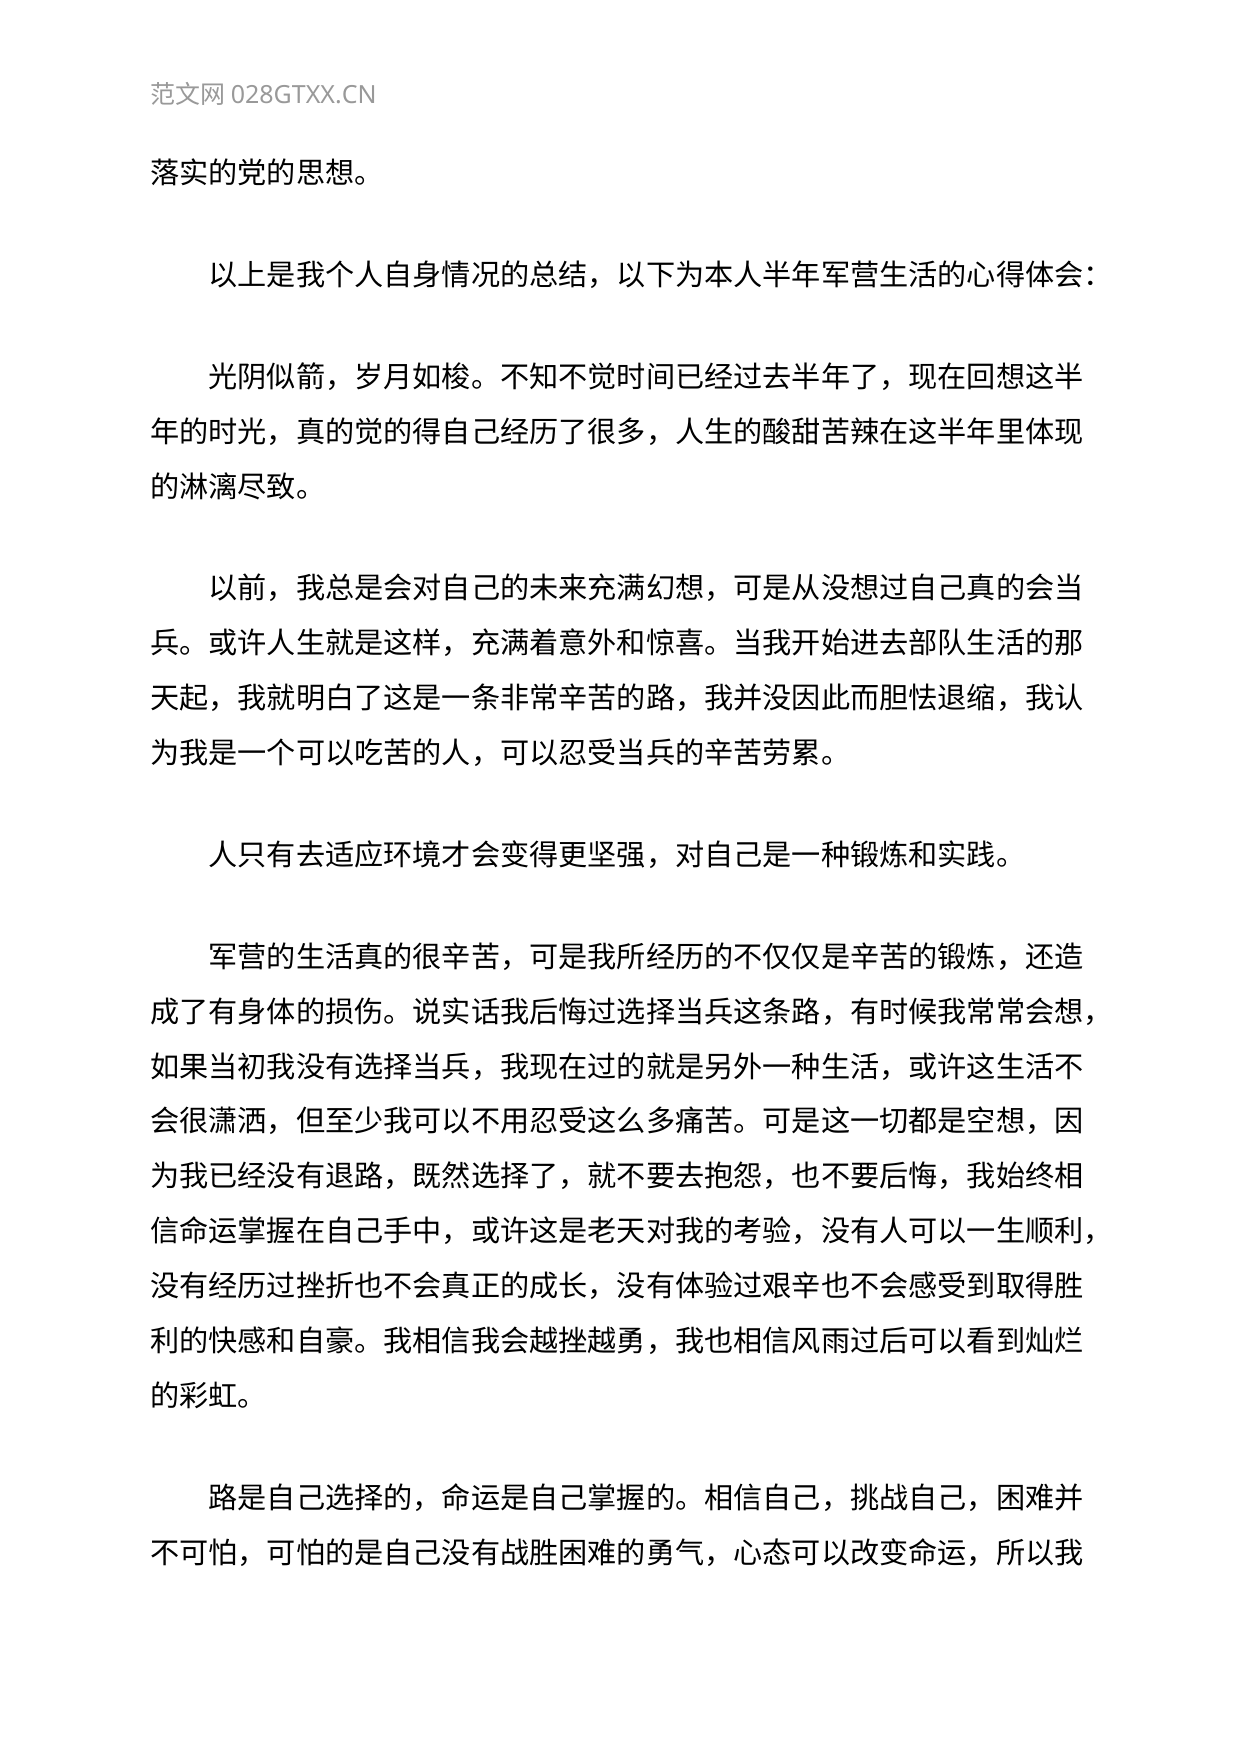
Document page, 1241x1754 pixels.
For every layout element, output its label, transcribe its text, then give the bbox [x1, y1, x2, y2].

text 以前，我总是会对自己的未来充满幻想，可是从没想过自己真的会当兵。或许人生就是这样，充满着意外和惊喜。当我开始进去部队生活的那天起，我就明白了这是一条非常辛苦的路，我并没因此而胆怯退缩，我认为我是一个可以吃苦的人，可以忍受当兵的辛苦劳累。 [150, 565, 1090, 772]
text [150, 150, 1090, 192]
text 人只有去适应环境才会变得更坚强，对自己是一种锻炼和实践。 [150, 832, 1090, 874]
text 光阴似箭，岁月如梭。不知不觉时间已经过去半年了，现在回想这半年的时光，真的觉的得自己经历了很多，人生的酸甜苦辣在这半年里体现的淋漓尽致。 [150, 353, 1090, 506]
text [150, 1474, 1090, 1571]
text 军营的生活真的很辛苦，可是我所经历的不仅仅是辛苦的锻炼，还造成了有身体的损伤。说实话我后悔过选择当兵这条路，有时候我常常会想，如果当初我没有选择当兵，我现在过的就是另外一种生活，或许这生活不会很潇洒，但至少我可以不用忍受这么多痛苦。可是这一切都是空想，因为我已经没有退路，既然选择了，就不要去抱怨，也不要后悔，我始终相信命运掌握在自己手中，或许这是老天对我的考验，没有人可以一生顺利，没有经历过挫折也不会真正的成长，没有体验过艰辛也不会感受到取得胜利的快感和自豪。我相信我会越挫越勇，我也相信风雨过后可以看到灿烂的彩虹。 [150, 933, 1090, 1415]
text 以上是我个人自身情况的总结，以下为本人半年军营生活的心得体会： [150, 252, 1090, 294]
